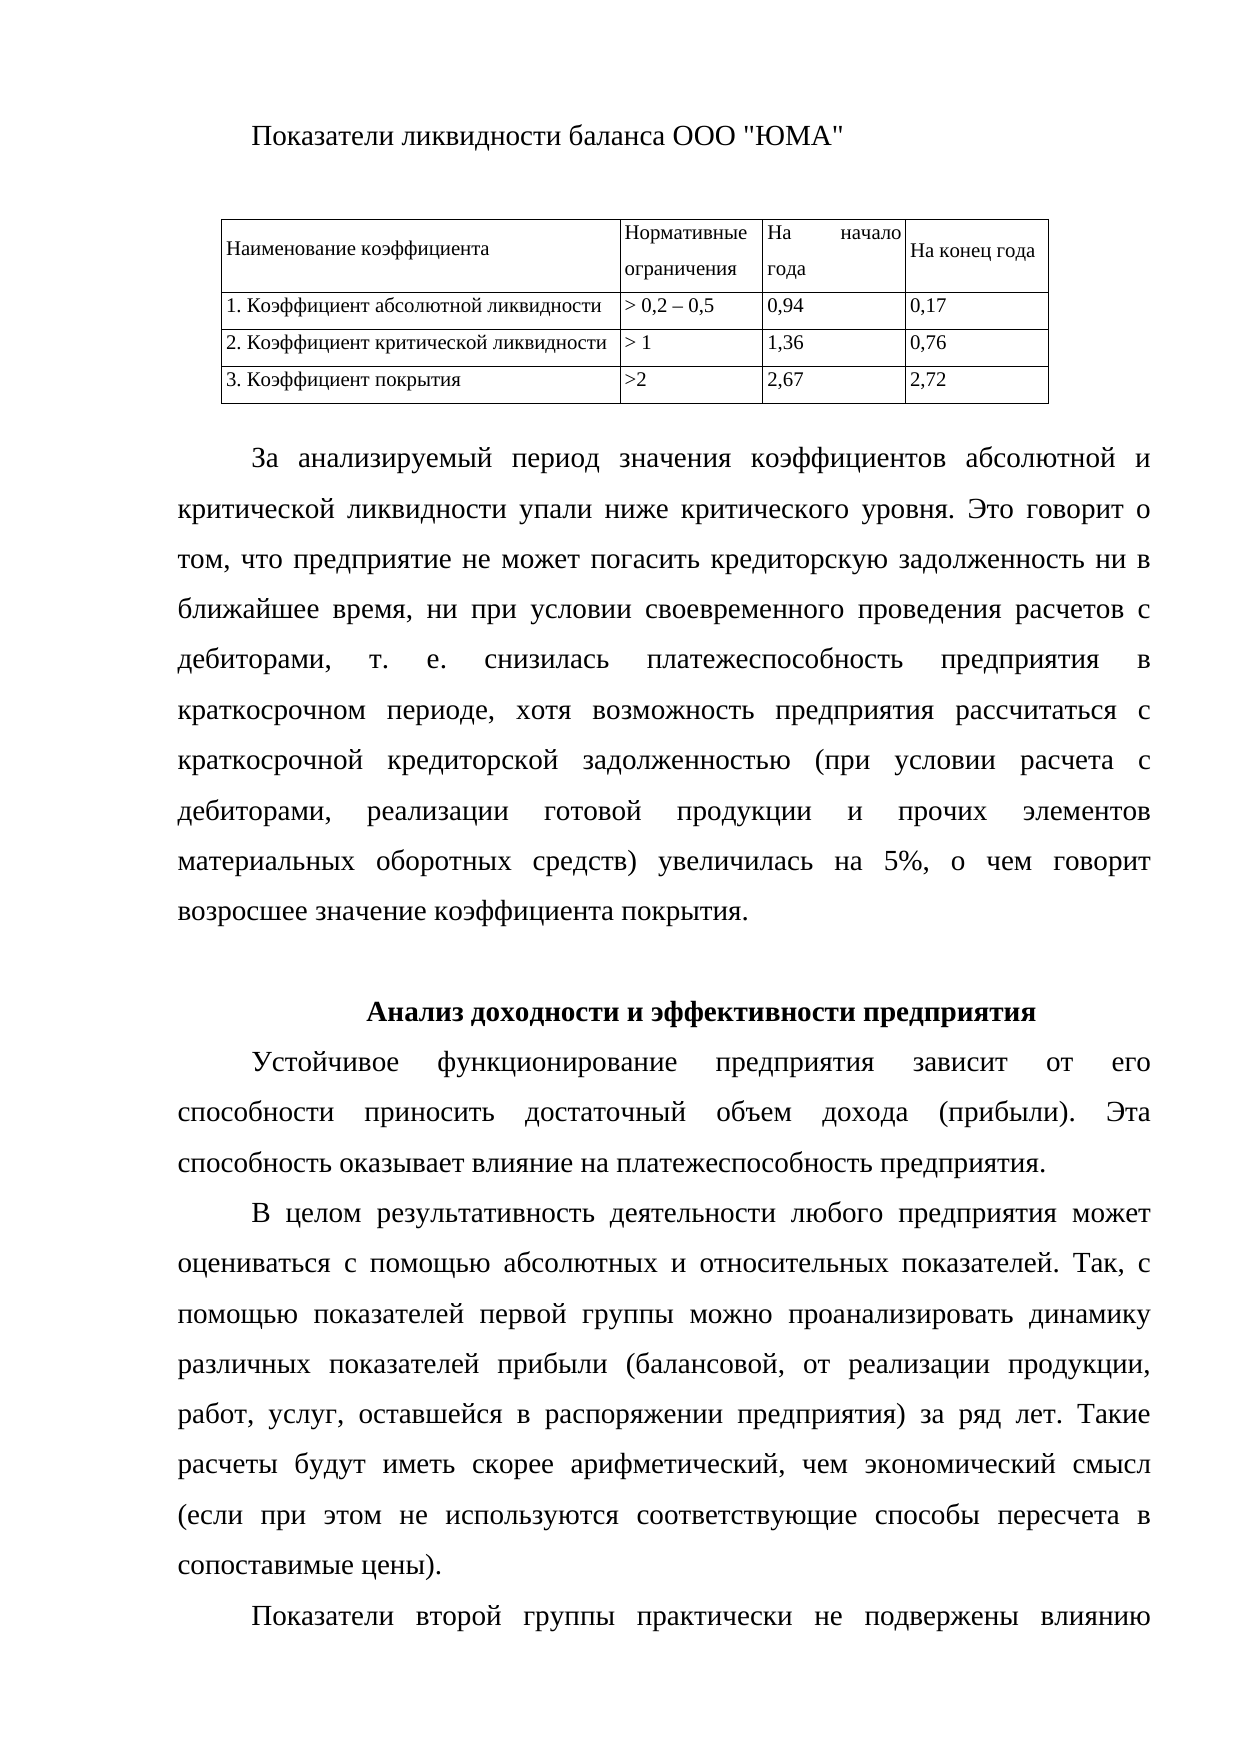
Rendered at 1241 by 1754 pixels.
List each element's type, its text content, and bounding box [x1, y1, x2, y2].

table_cell > 0,2 – 0,5 [621, 293, 762, 329]
table_cell 0,76 [906, 330, 1048, 366]
table_cell 3. Коэффициент покрытия [222, 367, 620, 403]
table_cell 0,17 [906, 293, 1048, 329]
table_cell > 1 [621, 330, 762, 366]
table_cell 1,36 [763, 330, 905, 366]
table_header Наименование коэффициента [222, 220, 620, 292]
table_header Нормативные ограничения [621, 220, 762, 292]
table_cell >2 [621, 367, 762, 403]
table_cell 2,67 [763, 367, 905, 403]
text Анализ доходности и эффективности предприятия [177, 994, 1152, 1027]
text Устойчивое функционирование предприятия зависит от его способности приносить достаточный объем дохода (прибыли). Эта способность оказывает влияние на платежеспособность предприятия. [177, 1044, 1152, 1178]
text В целом результативность деятельности любого предприятия может оцениваться с помощью абсолютных и относительных показателей. Так, с помощью показателей первой группы можно проанализировать динамику различных показателей прибыли (балансовой, от реализации продукции, работ, услуг, оставшейся в распоряжении предприятия) за ряд лет. Такие расчеты будут иметь скорее арифметический, чем экономический смысл (если при этом не используются соответствующие способы пересчета в сопоставимые цены). [177, 1195, 1152, 1581]
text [177, 1598, 1152, 1631]
table_cell 2,72 [906, 367, 1048, 403]
table_header На конец года [906, 220, 1048, 292]
table_cell 0,94 [763, 293, 905, 329]
text За анализируемый период значения коэффициентов абсолютной и критической ликвидности упали ниже критического уровня. Это говорит о том, что предприятие не может погасить кредиторскую задолженность ни в ближайшее время, ни при условии своевременного проведения расчетов с дебиторами, т. е. снизилась платежеспособность предприятия в краткосрочном периоде, хотя возможность предприятия рассчитаться с краткосрочной кредиторской задолженностью (при условии расчета с дебиторами, реализации готовой продукции и прочих элементов материальных оборотных средств) увеличилась на 5%, о чем говорит возросшее значение коэффициента покрытия. [177, 440, 1152, 927]
table_cell 2. Коэффициент критической ликвидности [222, 330, 620, 366]
text Показатели ликвидности баланса ООО "ЮМА" [177, 118, 1152, 152]
table_header На начало года [763, 220, 905, 292]
table_cell 1. Коэффициент абсолютной ликвидности [222, 293, 620, 329]
